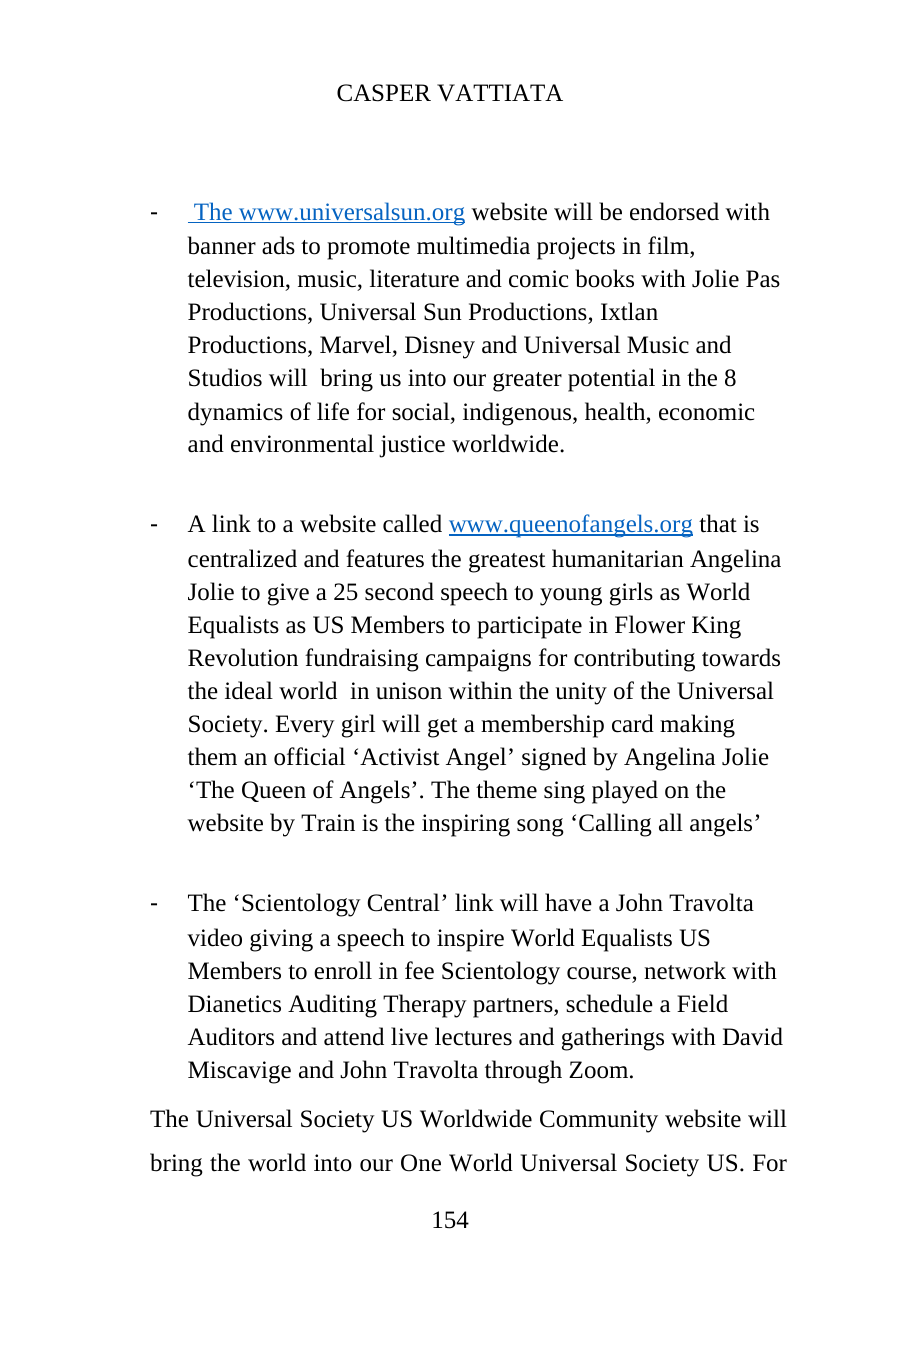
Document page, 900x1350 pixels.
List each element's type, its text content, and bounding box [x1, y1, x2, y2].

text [150, 1104, 787, 1176]
list A link to a website called www.queenofangels.org that is centralized and features the greatest humanitarian Angelina Jolie to give a 25 second speech to young girls as World Equalists as US Members to participate in Flower King Revolution fundraising campaigns for contributing towards the ideal world in unison within the unity of the Universal Society. Every girl will get a membership card making them an official ‘Activist Angel’ signed by Angelina Jolie ‘The Queen of Angels’. The theme sing played on the website by Train is the inspiring song ‘Calling all angels’ [150, 506, 787, 837]
list The www.universalsun.org website will be endorsed with banner ads to promote multimedia projects in film, television, music, literature and comic books with Jolie Pas Productions, Universal Sun Productions, Ixtlan Productions, Marvel, Disney and Universal Music and Studios will bring us into our greater potential in the 8 dynamics of life for social, indigenous, health, economic and environmental justice worldwide. [150, 193, 787, 458]
list The ‘Scientology Central’ link will have a John Travolta video giving a speech to inspire World Equalists US Members to enroll in fee Scientology course, network with Dianetics Auditing Therapy partners, schedule a Field Auditors and attend live lectures and gatherings with David Miscavige and John Travolta through Zoom. [150, 884, 787, 1083]
